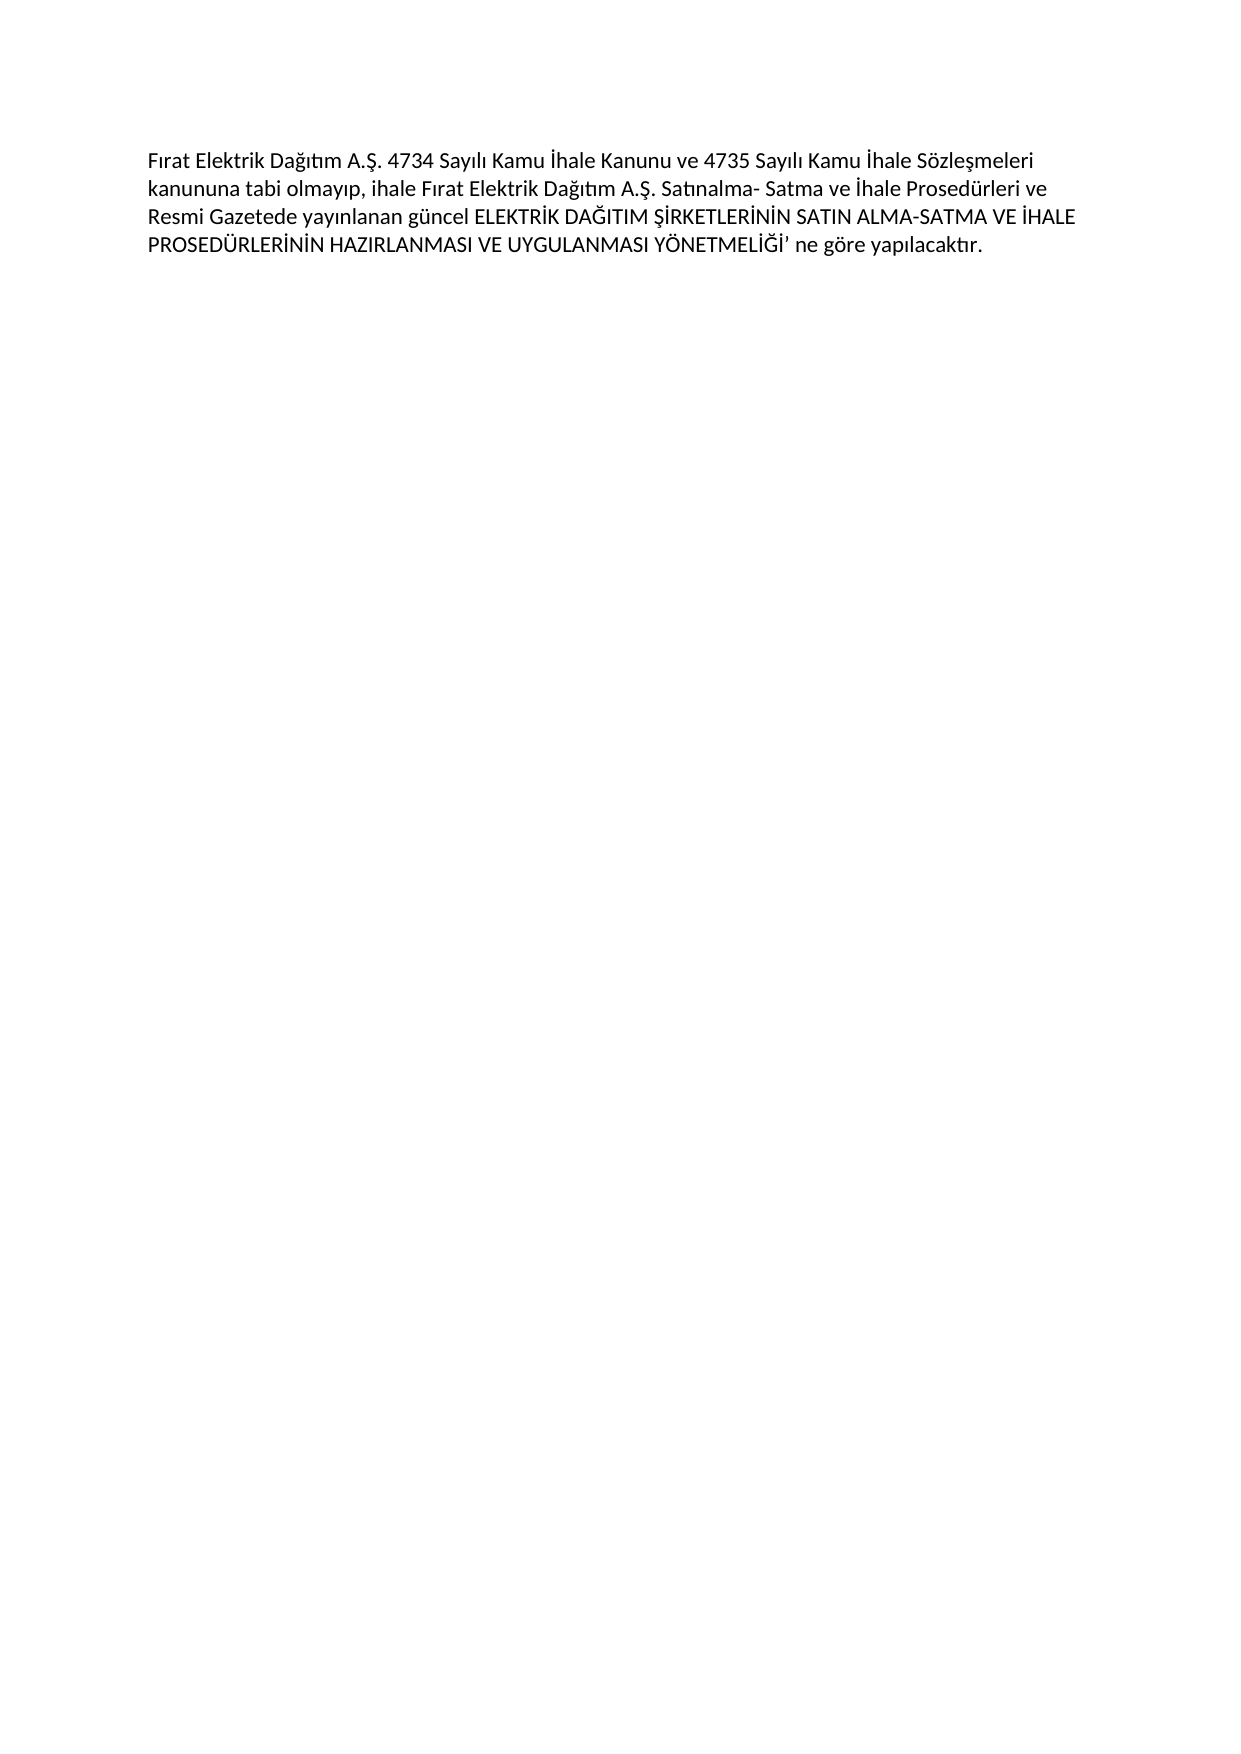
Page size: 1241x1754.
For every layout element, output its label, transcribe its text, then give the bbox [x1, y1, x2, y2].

text Fırat Elektrik Dağıtım A.Ş. 4734 Sayılı Kamu İhale Kanunu ve 4735 Sayılı Kamu İhale Sözleşmeleri kanununa tabi olmayıp, ihale Fırat Elektrik Dağıtım A.Ş. Satınalma- Satma ve İhale Prosedürleri ve Resmi Gazetede yayınlanan güncel ELEKTRİK DAĞITIM ŞİRKETLERİNİN SATIN ALMA-SATMA VE İHALE PROSEDÜRLERİNİN HAZIRLANMASI VE UYGULANMASI YÖNETMELİĞİ’ ne göre yapılacaktır. [148, 146, 1092, 258]
